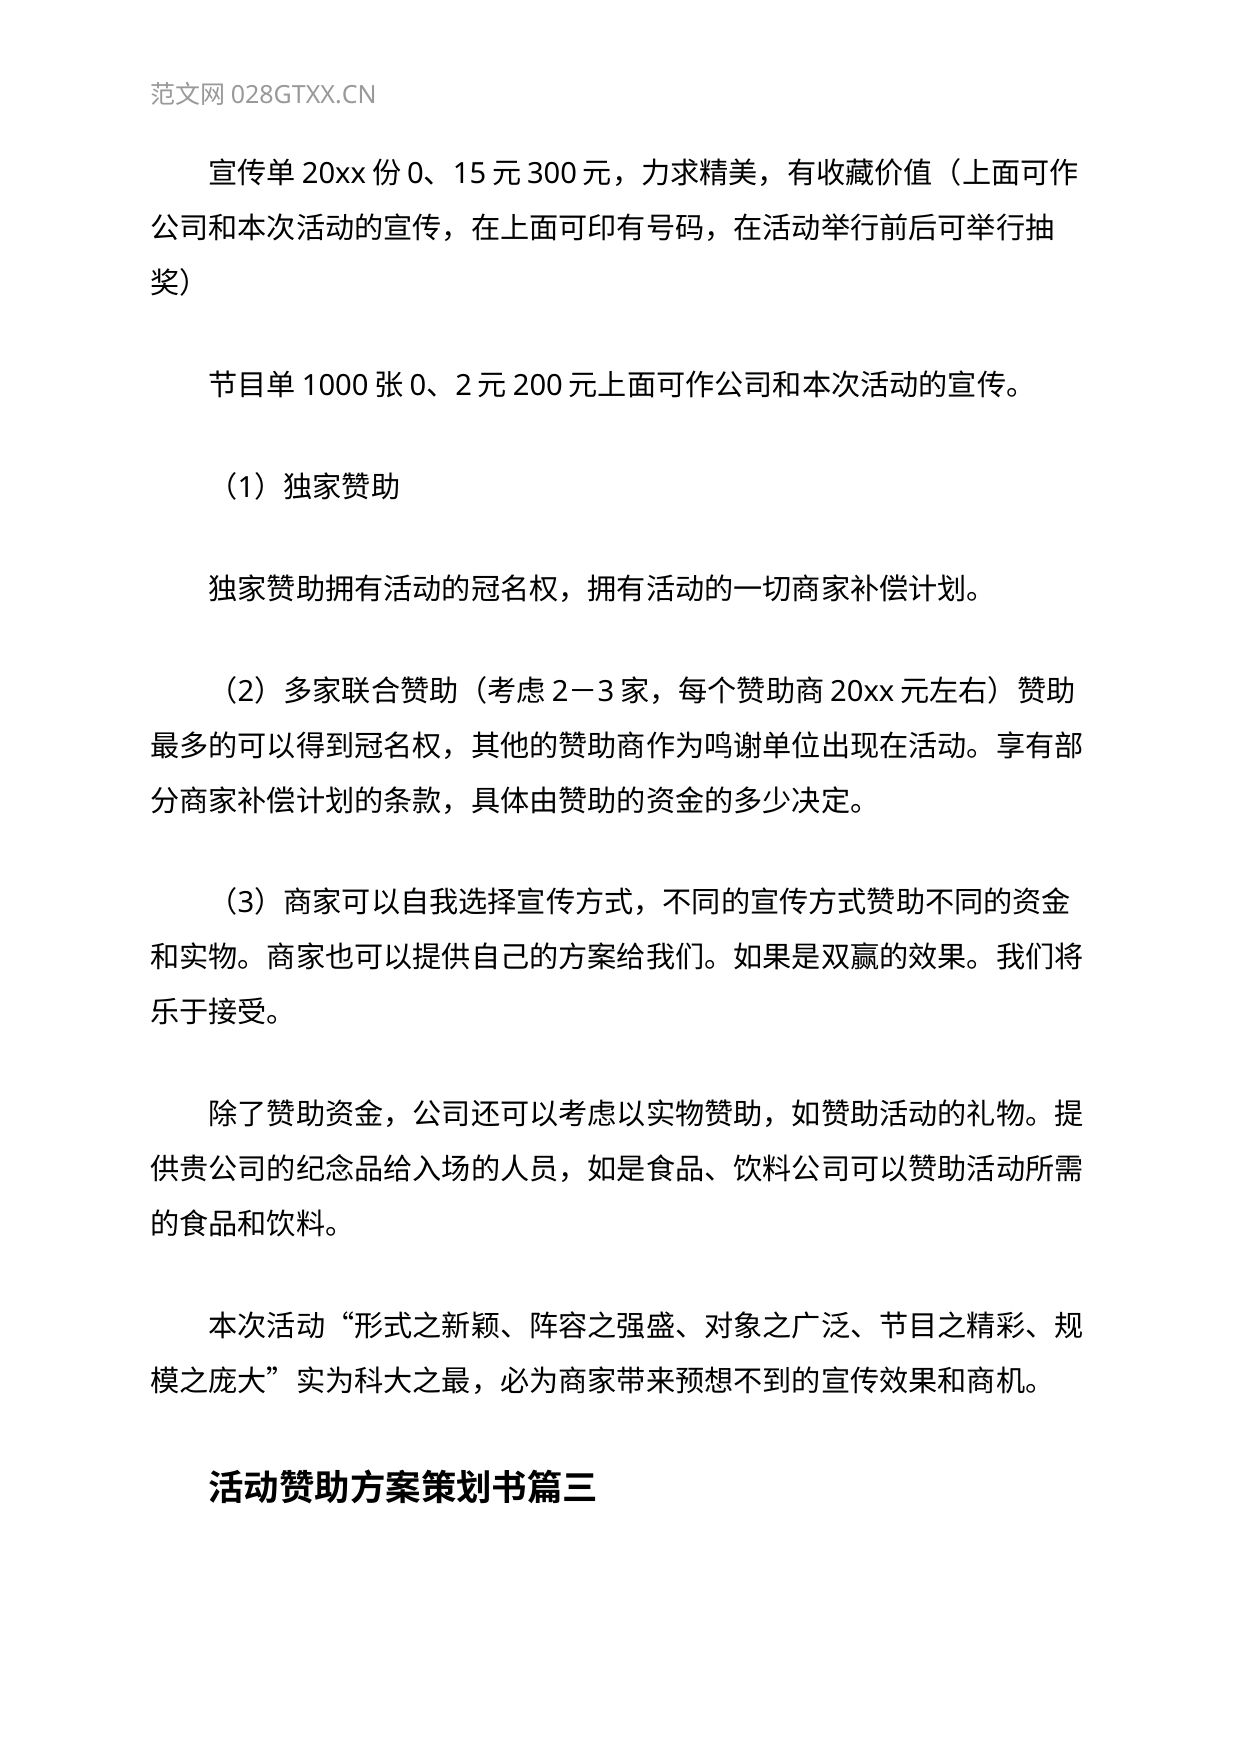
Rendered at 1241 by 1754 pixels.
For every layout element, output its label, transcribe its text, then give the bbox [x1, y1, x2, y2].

text 活动赞助方案策划书篇三 [150, 1459, 1090, 1510]
text （2）多家联合赞助（考虑2－3家，每个赞助商20xx元左右）赞助最多的可以得到冠名权，其他的赞助商作为鸣谢单位出现在活动。享有部分商家补偿计划的条款，具体由赞助的资金的多少决定。 [150, 667, 1090, 819]
text 本次活动“形式之新颖、阵容之强盛、对象之广泛、节目之精彩、规模之庞大”实为科大之最，必为商家带来预想不到的宣传效果和商机。 [150, 1302, 1090, 1399]
text 节目单1000张0、2元200元上面可作公司和本次活动的宣传。 [150, 362, 1090, 404]
text （1）独家赞助 [150, 464, 1090, 506]
text 除了赞助资金，公司还可以考虑以实物赞助，如赞助活动的礼物。提供贵公司的纪念品给入场的人员，如是食品、饮料公司可以赞助活动所需的食品和饮料。 [150, 1091, 1090, 1243]
text （3）商家可以自我选择宣传方式，不同的宣传方式赞助不同的资金和实物。商家也可以提供自己的方案给我们。如果是双赢的效果。我们将乐于接受。 [150, 879, 1090, 1031]
text 宣传单20xx份0、15元300元，力求精美，有收藏价值（上面可作公司和本次活动的宣传，在上面可印有号码，在活动举行前后可举行抽奖） [150, 150, 1090, 302]
text 独家赞助拥有活动的冠名权，拥有活动的一切商家补偿计划。 [150, 566, 1090, 608]
